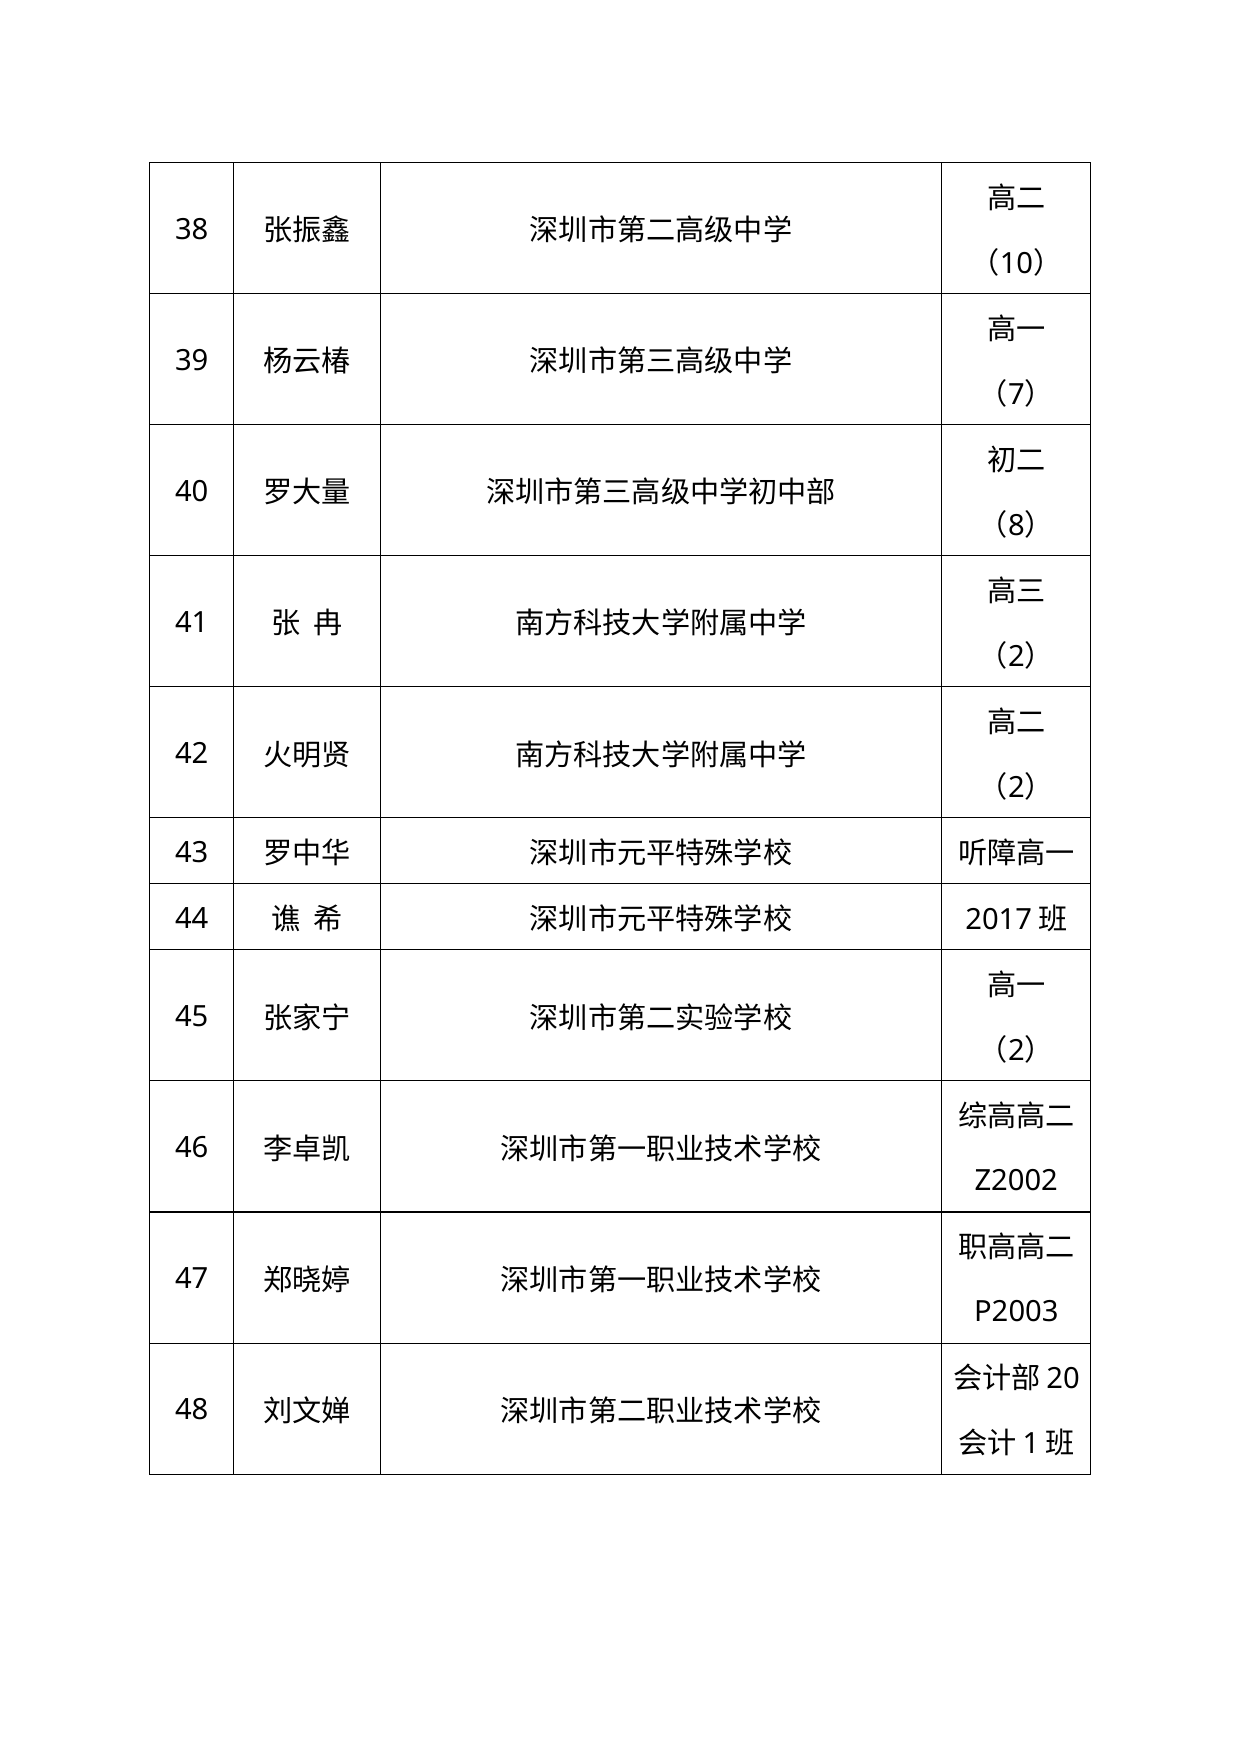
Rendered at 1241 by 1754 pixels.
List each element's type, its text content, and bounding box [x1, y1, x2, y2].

table_cell 高二（2） [942, 687, 1090, 817]
table_cell 深圳市第二实验学校 [381, 950, 941, 1080]
table_cell 高三（2） [942, 556, 1090, 686]
table_cell 听障高一 [942, 818, 1090, 883]
table_cell 深圳市第一职业技术学校 [381, 1213, 941, 1342]
table_cell 郑晓婷 [234, 1213, 380, 1342]
table_cell 42 [150, 687, 233, 817]
table_cell 谯 希 [234, 884, 380, 949]
table_cell 41 [150, 556, 233, 686]
table_cell 45 [150, 950, 233, 1080]
table_cell 2017班 [942, 884, 1090, 949]
table_cell 张家宁 [234, 950, 380, 1080]
table_cell 南方科技大学附属中学 [381, 556, 941, 686]
table_cell 李卓凯 [234, 1081, 380, 1211]
table_cell 刘文婵 [234, 1344, 380, 1473]
table_cell 火明贤 [234, 687, 380, 817]
table_cell 高一（7） [942, 294, 1090, 424]
table_cell 46 [150, 1081, 233, 1211]
table_cell 综高高二Z2002 [942, 1081, 1090, 1211]
table_cell 深圳市元平特殊学校 [381, 818, 941, 883]
table_cell 初二（8） [942, 425, 1090, 555]
table_cell 深圳市第一职业技术学校 [381, 1081, 941, 1211]
table_cell 南方科技大学附属中学 [381, 687, 941, 817]
table_cell 职高高二P2003 [942, 1213, 1090, 1342]
table_cell 高一（2） [942, 950, 1090, 1080]
table_cell 罗大量 [234, 425, 380, 555]
table_cell 张振鑫 [234, 163, 380, 293]
table_cell 深圳市元平特殊学校 [381, 884, 941, 949]
table_cell 罗中华 [234, 818, 380, 883]
table_cell 48 [150, 1344, 233, 1473]
table_cell 深圳市第三高级中学 [381, 294, 941, 424]
table_cell 会计部20会计1班 [942, 1344, 1090, 1473]
table_cell 47 [150, 1213, 233, 1342]
table_cell 张 冉 [234, 556, 380, 686]
table_cell 43 [150, 818, 233, 883]
table_cell 杨云椿 [234, 294, 380, 424]
table_cell 39 [150, 294, 233, 424]
table_cell 38 [150, 163, 233, 293]
table_cell 高二（10） [942, 163, 1090, 293]
table_cell 深圳市第二职业技术学校 [381, 1344, 941, 1473]
table_cell 深圳市第二高级中学 [381, 163, 941, 293]
table_cell 40 [150, 425, 233, 555]
table_cell 44 [150, 884, 233, 949]
table_cell 深圳市第三高级中学初中部 [381, 425, 941, 555]
